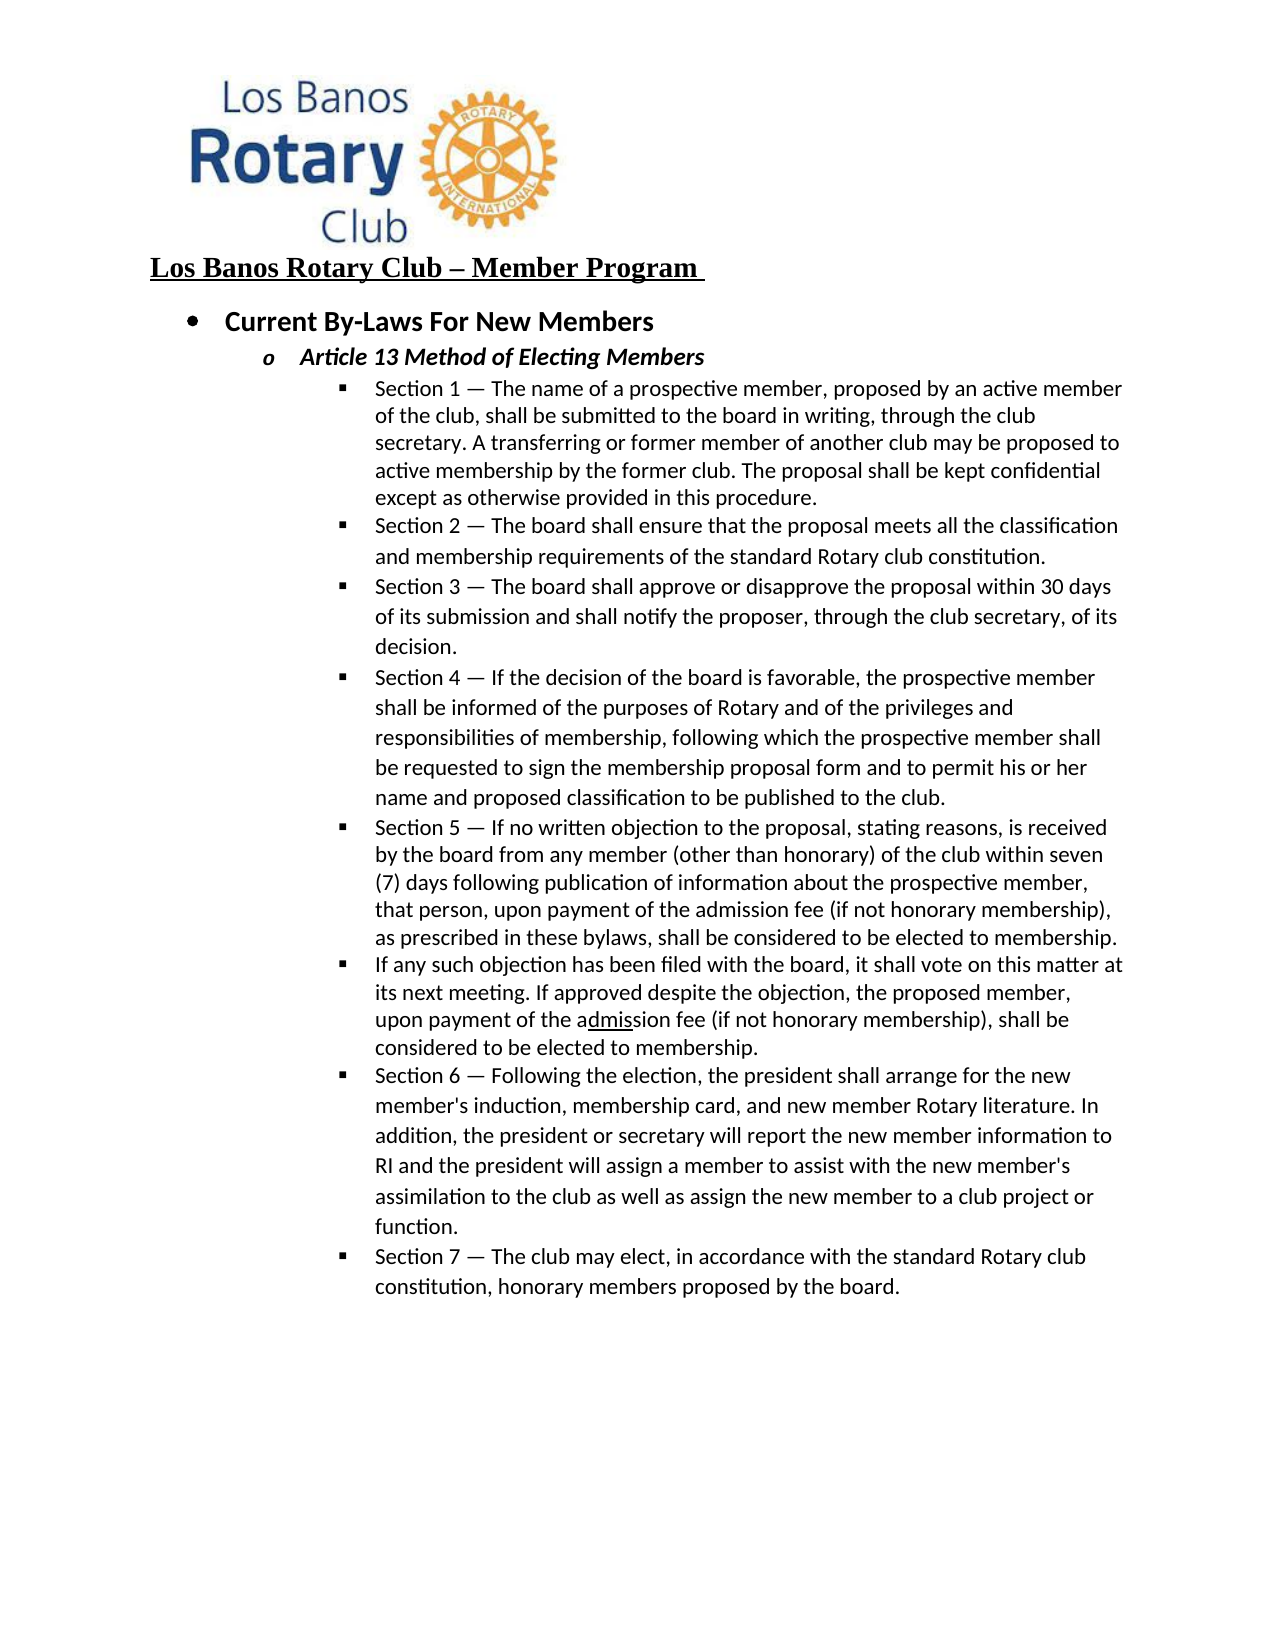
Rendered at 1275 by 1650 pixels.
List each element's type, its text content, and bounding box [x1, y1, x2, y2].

text Los Banos Rotary Club – Member Program [150, 250, 1125, 283]
list Section 1 — The name of a prospective member, proposed by an active member of the club, shall be submitted to the board in writing, through the club secretary. A transferring or former member of another club may be proposed to active membership by the former club. The proposal shall be kept confidential except as otherwise provided in this procedure. [337, 374, 1125, 512]
list Section 6 — Following the election, the president shall arrange for the new member's induction, membership card, and new member Rotary literature. In addition, the president or secretary will report the new member information to RI and the president will assign a member to assist with the new member's assimilation to the club as well as assign the new member to a club project or function. [337, 1061, 1123, 1240]
list Section 2 — The board shall ensure that the proposal meets all the classification and membership requirements of the standard Rotary club constitution. [337, 512, 1123, 570]
picture [150, 75, 612, 250]
list Section 5 — If no written objection to the proposal, stating reasons, is received by the board from any member (other than honorary) of the club within seven (7) days following publication of information about the prospective member, that person, upon payment of the admission fee (if not honorary membership), as prescribed in these bylaws, shall be considered to be elected to membership. [337, 814, 1125, 951]
list Section 3 — The board shall approve or disapprove the proposal within 30 days of its submission and shall notify the proposer, through the club secretary, of its decision. [337, 572, 1123, 660]
list Article 13 Method of Electing Members [262, 341, 1125, 372]
list If any such objection has been filed with the board, it shall vote on this matter at its next meeting. If approved despite the objection, the proposed member, upon payment of the admission fee (if not honorary membership), shall be considered to be elected to membership. [337, 951, 1125, 1061]
list Section 7 — The club may elect, in accordance with the standard Rotary club constitution, honorary members proposed by the board. [337, 1242, 1123, 1300]
list Section 4 — If the decision of the board is favorable, the prospective member shall be informed of the purposes of Rotary and of the privileges and responsibilities of membership, following which the prospective member shall be requested to sign the membership proposal form and to permit his or her name and proposed classification to be published to the club. [337, 663, 1112, 811]
list Current By-Laws For New Members [187, 303, 1125, 338]
